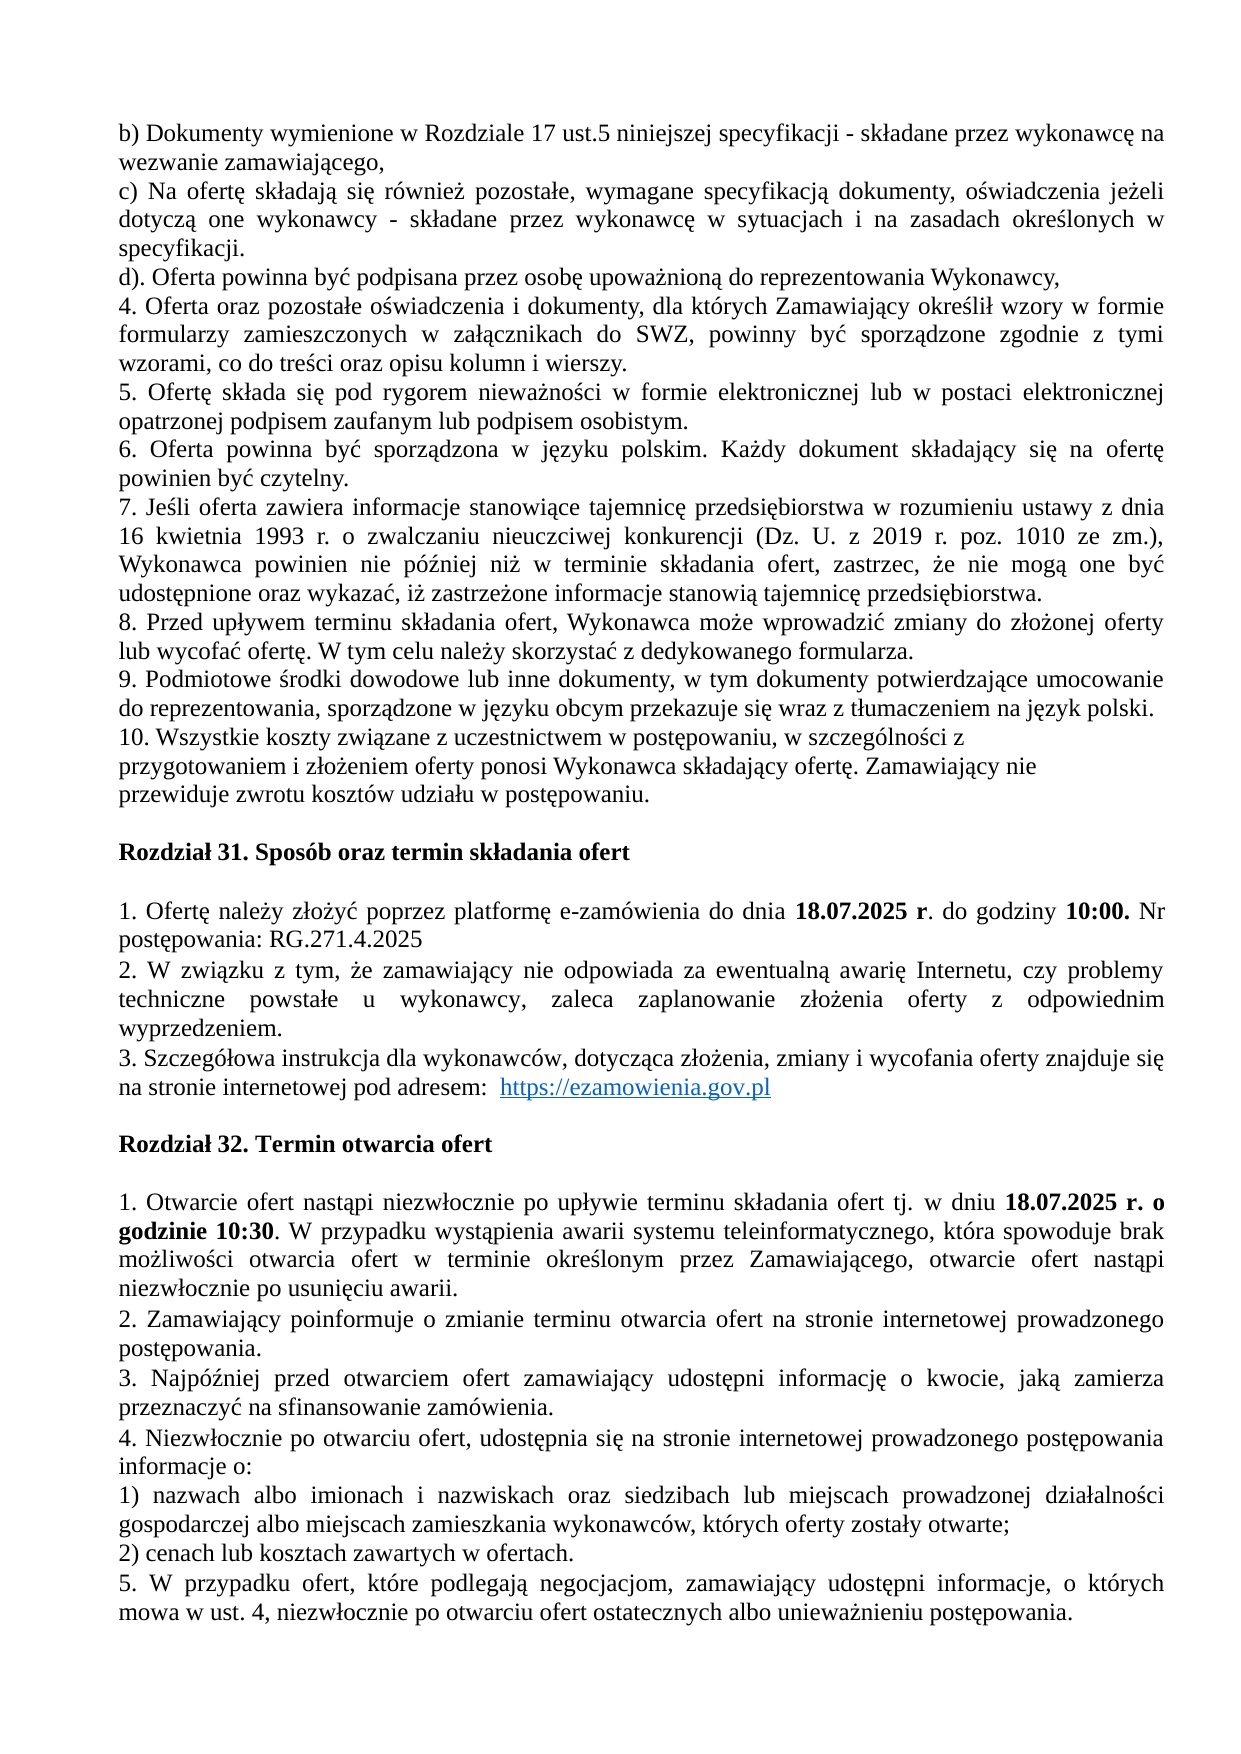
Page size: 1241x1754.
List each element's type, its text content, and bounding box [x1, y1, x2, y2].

text przygotowaniem i złożeniem oferty ponosi Wykonawca składający ofertę. Zamawiający nie [118, 751, 1165, 779]
text Rozdział 31. Sposób oraz termin składania ofert [118, 837, 1165, 866]
text 9. Podmiotowe środki dowodowe lub inne dokumenty, w tym dokumenty potwierdzające umocowanie do reprezentowania, sporządzone w języku obcym przekazuje się wraz z tłumaczeniem na język polski. [118, 664, 1165, 722]
text 5. W przypadku ofert, które podlegają negocjacjom, zamawiający udostępni informacje, o których mowa w ust. 4, niezwłocznie po otwarciu ofert ostatecznych albo unieważnieniu postępowania. [118, 1568, 1165, 1626]
text 5. Ofertę składa się pod rygorem nieważności w formie elektronicznej lub w postaci elektronicznej opatrzonej podpisem zaufanym lub podpisem osobistym. [118, 377, 1165, 434]
text 2. W związku z tym, że zamawiający nie odpowiada za ewentualną awarię Internetu, czy problemy techniczne powstałe u wykonawcy, zaleca zaplanowanie złożenia oferty z odpowiednim wyprzedzeniem. [118, 955, 1165, 1041]
text 4. Niezwłocznie po otwarciu ofert, udostępnia się na stronie internetowej prowadzonego postępowania informacje o: [118, 1423, 1165, 1480]
text d). Oferta powinna być podpisana przez osobę upoważnioną do reprezentowania Wykonawcy, [118, 262, 1165, 291]
text Rozdział 32. Termin otwarcia ofert [118, 1129, 1165, 1158]
text 1) nazwach albo imionach i nazwiskach oraz siedzibach lub miejscach prowadzonej działalności gospodarczej albo miejscach zamieszkania wykonawców, których oferty zostały otwarte; [118, 1480, 1165, 1538]
text c) Na ofertę składają się również pozostałe, wymagane specyfikacją dokumenty, oświadczenia jeżeli dotyczą one wykonawcy - składane przez wykonawcę w sytuacjach i na zasadach określonych w specyfikacji. [118, 176, 1165, 262]
text 3. Szczegółowa instrukcja dla wykonawców, dotycząca złożenia, zmiany i wycofania oferty znajduje się na stronie internetowej pod adresem: https://ezamowienia.gov.pl [118, 1043, 1165, 1101]
text przewiduje zwrotu kosztów udziału w postępowaniu. [118, 779, 1165, 808]
text 3. Najpóźniej przed otwarciem ofert zamawiający udostępni informację o kwocie, jaką zamierza przeznaczyć na sfinansowanie zamówienia. [118, 1363, 1165, 1421]
text 7. Jeśli oferta zawiera informacje stanowiące tajemnicę przedsiębiorstwa w rozumieniu ustawy z dnia 16 kwietnia 1993 r. o zwalczaniu nieuczciwej konkurencji (Dz. U. z 2019 r. poz. 1010 ze zm.), Wykonawca powinien nie później niż w terminie składania ofert, zastrzec, że nie mogą one być udostępnione oraz wykazać, iż zastrzeżone informacje stanowią tajemnicę przedsiębiorstwa. [118, 492, 1165, 607]
text 6. Oferta powinna być sporządzona w języku polskim. Każdy dokument składający się na ofertę powinien być czytelny. [118, 434, 1165, 492]
text 1. Ofertę należy złożyć poprzez platformę e-zamówienia do dnia 18.07.2025 r. do godziny 10:00. Nr postępowania: RG.271.4.2025 [118, 896, 1165, 953]
text 1. Otwarcie ofert nastąpi niezwłocznie po upływie terminu składania ofert tj. w dniu 18.07.2025 r. o godzinie 10:30. W przypadku wystąpienia awarii systemu teleinformatycznego, która spowoduje brak możliwości otwarcia ofert w terminie określonym przez Zamawiającego, otwarcie ofert nastąpi niezwłocznie po usunięciu awarii. [118, 1187, 1165, 1302]
text 2. Zamawiający poinformuje o zmianie terminu otwarcia ofert na stronie internetowej prowadzonego postępowania. [118, 1304, 1165, 1361]
text 10. Wszystkie koszty związane z uczestnictwem w postępowaniu, w szczególności z [118, 722, 1165, 751]
text b) Dokumenty wymienione w Rozdziale 17 ust.5 niniejszej specyfikacji - składane przez wykonawcę na wezwanie zamawiającego, [118, 118, 1165, 176]
text 4. Oferta oraz pozostałe oświadczenia i dokumenty, dla których Zamawiający określił wzory w formie formularzy zamieszczonych w załącznikach do SWZ, powinny być sporządzone zgodnie z tymi wzorami, co do treści oraz opisu kolumn i wierszy. [118, 291, 1165, 377]
text 8. Przed upływem terminu składania ofert, Wykonawca może wprowadzić zmiany do złożonej oferty lub wycofać ofertę. W tym celu należy skorzystać z dedykowanego formularza. [118, 607, 1165, 664]
text 2) cenach lub kosztach zawartych w ofertach. [118, 1538, 1165, 1566]
